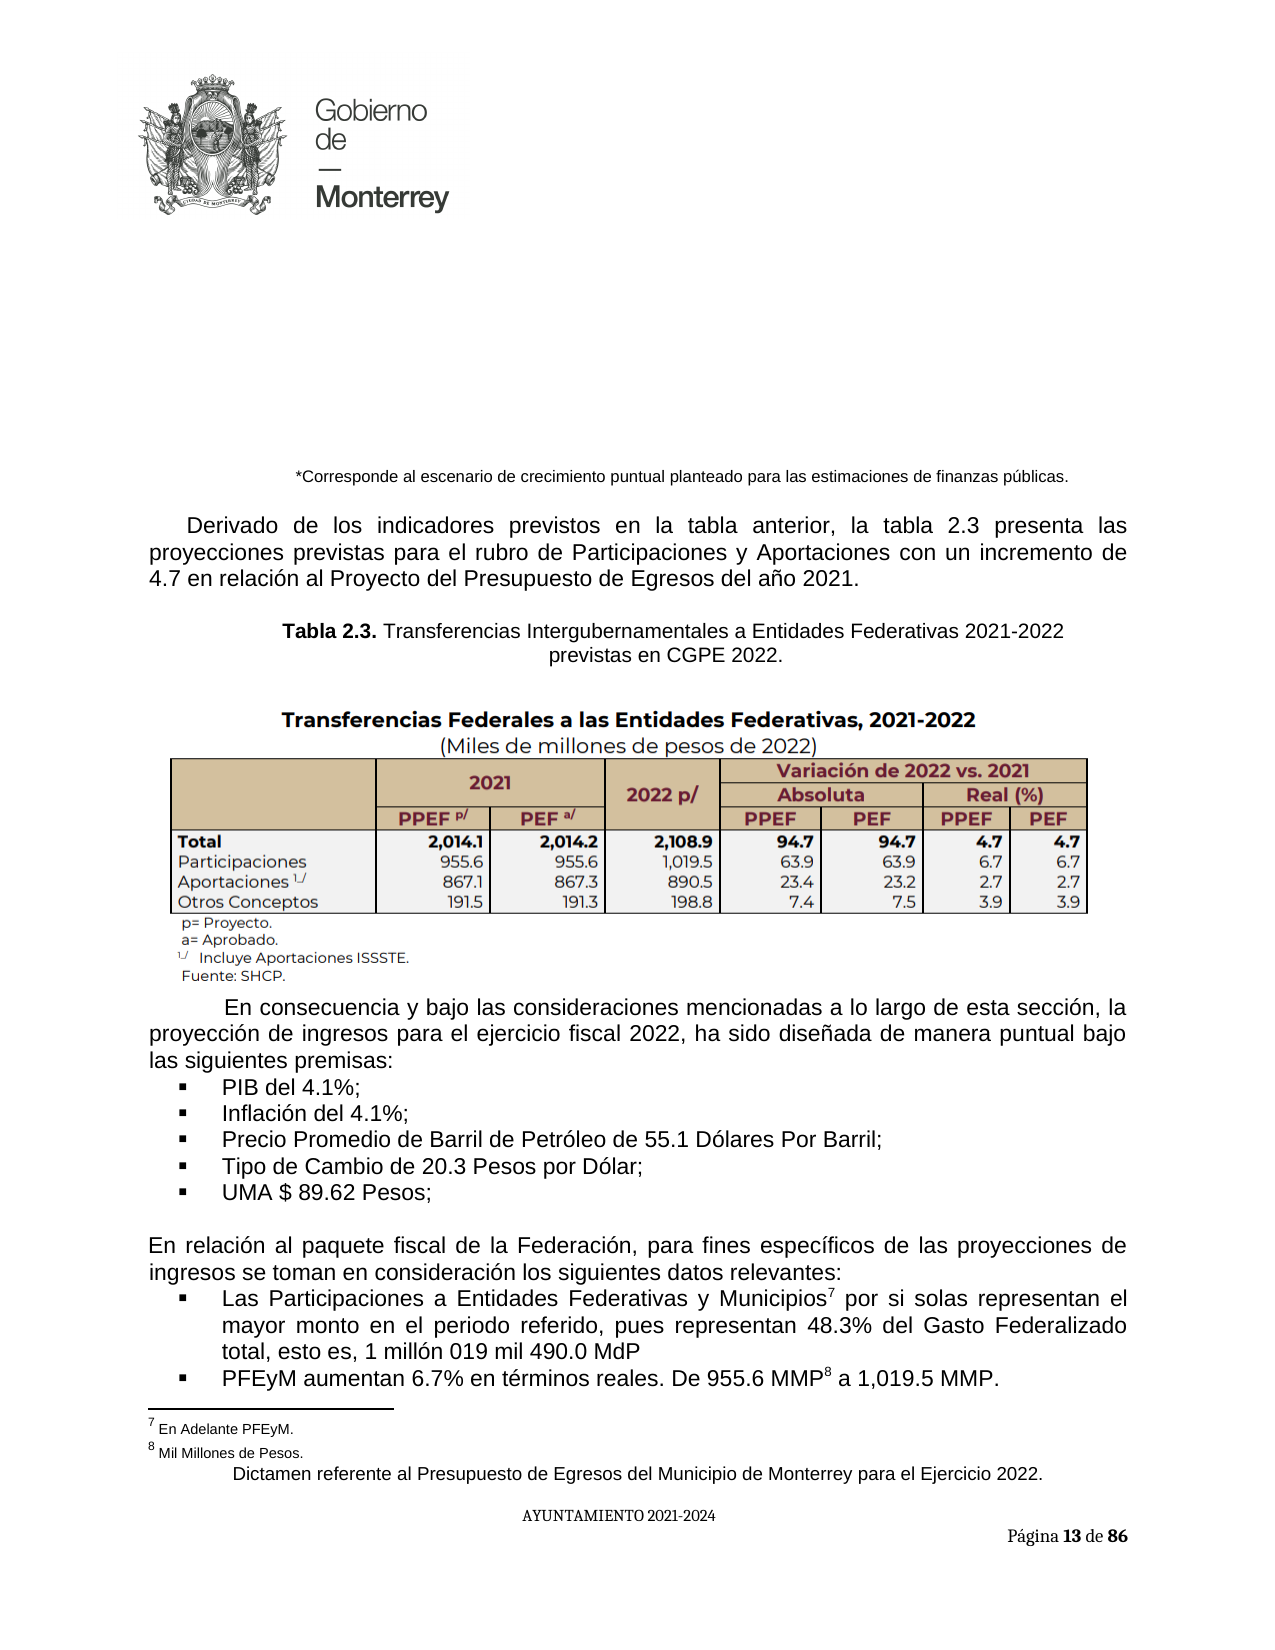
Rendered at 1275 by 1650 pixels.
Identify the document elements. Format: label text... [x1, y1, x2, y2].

list Tipo de Cambio de 20.3 Pesos por Dólar; [177, 1153, 1128, 1179]
list Inflación del 4.1%; [177, 1100, 1128, 1126]
text *Corresponde al escenario de crecimiento puntual planteado para las estimaciones de finanzas públicas. [223, 467, 1128, 486]
text En relación al paquete fiscal de la Federación, para fines específicos de las proyecciones de ingresos se toman en consideración los siguientes datos relevantes: [148, 1232, 1128, 1285]
list UMA $ 89.62 Pesos; [177, 1179, 1128, 1205]
picture [149, 695, 1142, 992]
list Las Participaciones a Entidades Federativas y Municipios por si solas representan el mayor monto en el periodo referido, pues representan 48.3% del Gasto Federalizado total, esto es, 1 millón 019 mil 490.0 MdP [177, 1285, 1128, 1364]
list PIB del 4.1%; [177, 1073, 1128, 1100]
list Precio Promedio de Barril de Petróleo de 55.1 Dólares Por Barril; [177, 1126, 1128, 1153]
picture [117, 52, 470, 219]
list PFEyM aumentan 6.7% en términos reales. De 955.6 MMP a 1,019.5 MMP. [177, 1364, 1128, 1391]
text En consecuencia y bajo las consideraciones mencionadas a lo largo de esta sección, la proyección de ingresos para el ejercicio fiscal 2022, ha sido diseñada de manera puntual bajo las siguientes premisas: [149, 994, 1128, 1073]
text Tabla 2.3. Transferencias Intergubernamentales a Entidades Federativas 2021-2022 previstas en CGPE 2022. [236, 619, 1096, 667]
text Derivado de los indicadores previstos en la tabla anterior, la tabla 2.3 presenta las proyecciones previstas para el rubro de Participaciones y Aportaciones con un incremento de 4.7 en relación al Proyecto del Presupuesto de Egresos del año 2021. [149, 512, 1128, 591]
